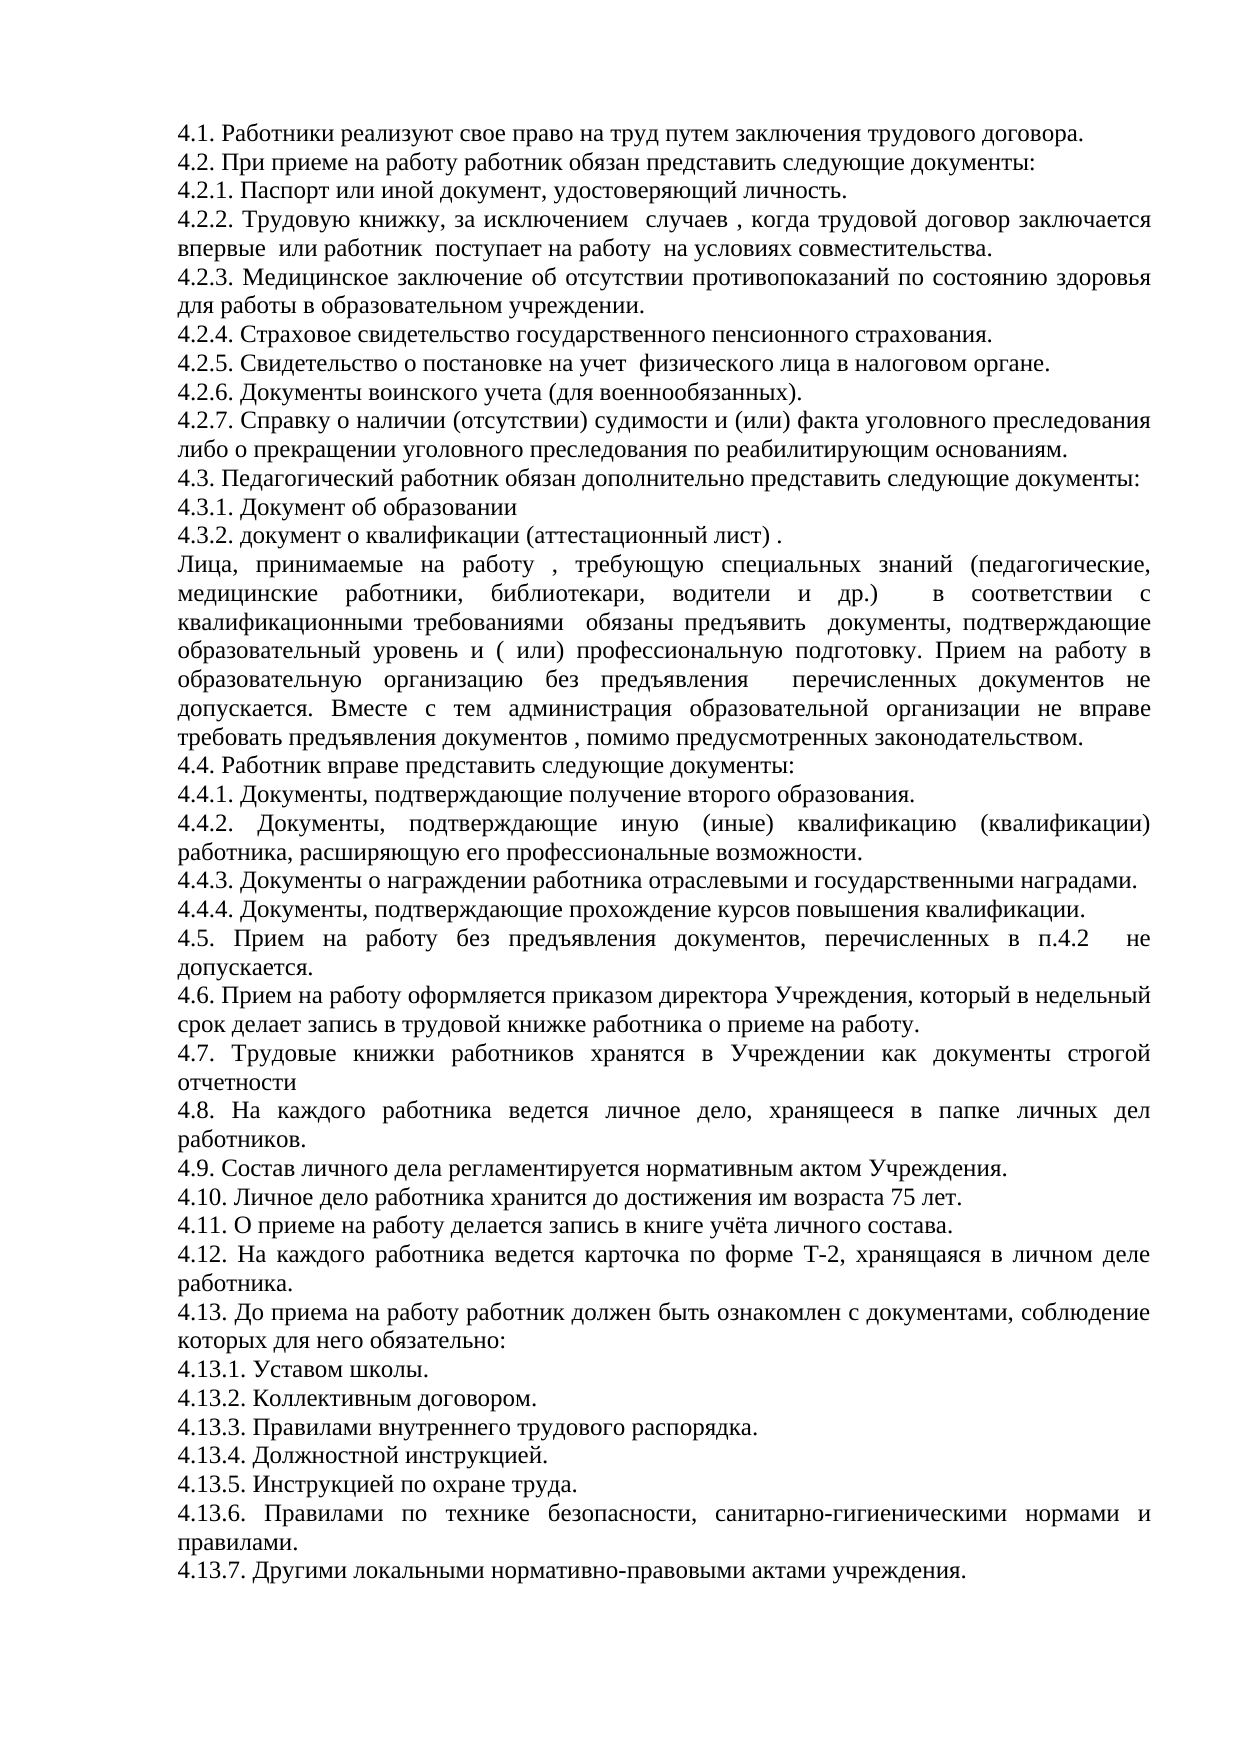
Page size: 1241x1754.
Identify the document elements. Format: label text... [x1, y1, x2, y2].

text 4.8. На каждого работника ведется личное дело, хранящееся в папке личных дел работников. [177, 1096, 1152, 1153]
text 4.11. О приеме на работу делается запись в книге учёта личного состава. [177, 1211, 1152, 1239]
text 4.2.4. Страховое свидетельство государственного пенсионного страхования. [177, 319, 1152, 348]
text 4.2.5. Свидетельство о постановке на учет физического лица в налоговом органе. [177, 348, 1152, 377]
text 4.13. До приема на работу работник должен быть ознакомлен с документами, соблюдение которых для него обязательно: [177, 1297, 1152, 1354]
text 4.4.4. Документы, подтверждающие прохождение курсов повышения квалификации. [177, 894, 1152, 923]
text 4.2.3. Медицинское заключение об отсутствии противопоказаний по состоянию здоровья для работы в образовательном учреждении. [177, 262, 1152, 319]
text 4.2.1. Паспорт или иной документ, удостоверяющий личность. [177, 176, 1152, 204]
text 4.5. Прием на работу без предъявления документов, перечисленных в п.4.2 не допускается. [177, 923, 1152, 981]
text 4.4.1. Документы, подтверждающие получение второго образования. [177, 779, 1152, 808]
text 4.3. Педагогический работник обязан дополнительно представить следующие документы: [177, 463, 1152, 492]
text 4.3.1. Документ об образовании [177, 492, 1152, 521]
text Лица, принимаемые на работу , требующую специальных знаний (педагогические, медицинские работники, библиотекари, водители и др.) в соответствии с квалификационными требованиями обязаны предъявить документы, подтверждающие образовательный уровень и ( или) профессиональную подготовку. Прием на работу в образовательную организацию без предъявления перечисленных документов не допускается. Вместе с тем администрация образовательной организации не вправе требовать предъявления документов , помимо предусмотренных законодательством. [177, 549, 1152, 751]
text 4.2. При приеме на работу работник обязан представить следующие документы: [177, 147, 1152, 176]
text 4.13.6. Правилами по технике безопасности, санитарно-гигиеническими нормами и правилами. [177, 1498, 1152, 1556]
text 4.3.2. документ о квалификации (аттестационный лист) . [177, 521, 1152, 549]
text 4.13.1. Уставом школы. [177, 1354, 1152, 1383]
text 4.4. Работник вправе представить следующие документы: [177, 751, 1152, 779]
text 4.13.4. Должностной инструкцией. [177, 1441, 1152, 1469]
text 4.6. Прием на работу оформляется приказом директора Учреждения, который в недельный срок делает запись в трудовой книжке работника о приеме на работу. [177, 981, 1152, 1038]
text 4.4.3. Документы о награждении работника отраслевыми и государственными наградами. [177, 866, 1152, 894]
text 4.2.6. Документы воинского учета (для военнообязанных). [177, 377, 1152, 406]
text 4.2.7. Справку о наличии (отсутствии) судимости и (или) факта уголовного преследования либо о прекращении уголовного преследования по реабилитирующим основаниям. [177, 406, 1152, 463]
text 4.9. Состав личного дела регламентируется нормативным актом Учреждения. [177, 1153, 1152, 1182]
text 4.1. Работники реализуют свое право на труд путем заключения трудового договора. [177, 118, 1152, 147]
text 4.13.3. Правилами внутреннего трудового распорядка. [177, 1412, 1152, 1441]
text 4.13.2. Коллективным договором. [177, 1383, 1152, 1412]
text 4.2.2. Трудовую книжку, за исключением случаев , когда трудовой договор заключается впервые или работник поступает на работу на условиях совместительства. [177, 204, 1152, 262]
text 4.4.2. Документы, подтверждающие иную (иные) квалификацию (квалификации) работника, расширяющую его профессиональные возможности. [177, 808, 1152, 866]
text 4.13.7. Другими локальными нормативно-правовыми актами учреждения. [177, 1556, 1152, 1584]
text 4.7. Трудовые книжки работников хранятся в Учреждении как документы строгой отчетности [177, 1038, 1152, 1096]
text 4.10. Личное дело работника хранится до достижения им возраста 75 лет. [177, 1182, 1152, 1211]
text 4.13.5. Инструкцией по охране труда. [177, 1469, 1152, 1498]
text 4.12. На каждого работника ведется карточка по форме Т-2, хранящаяся в личном деле работника. [177, 1239, 1152, 1297]
